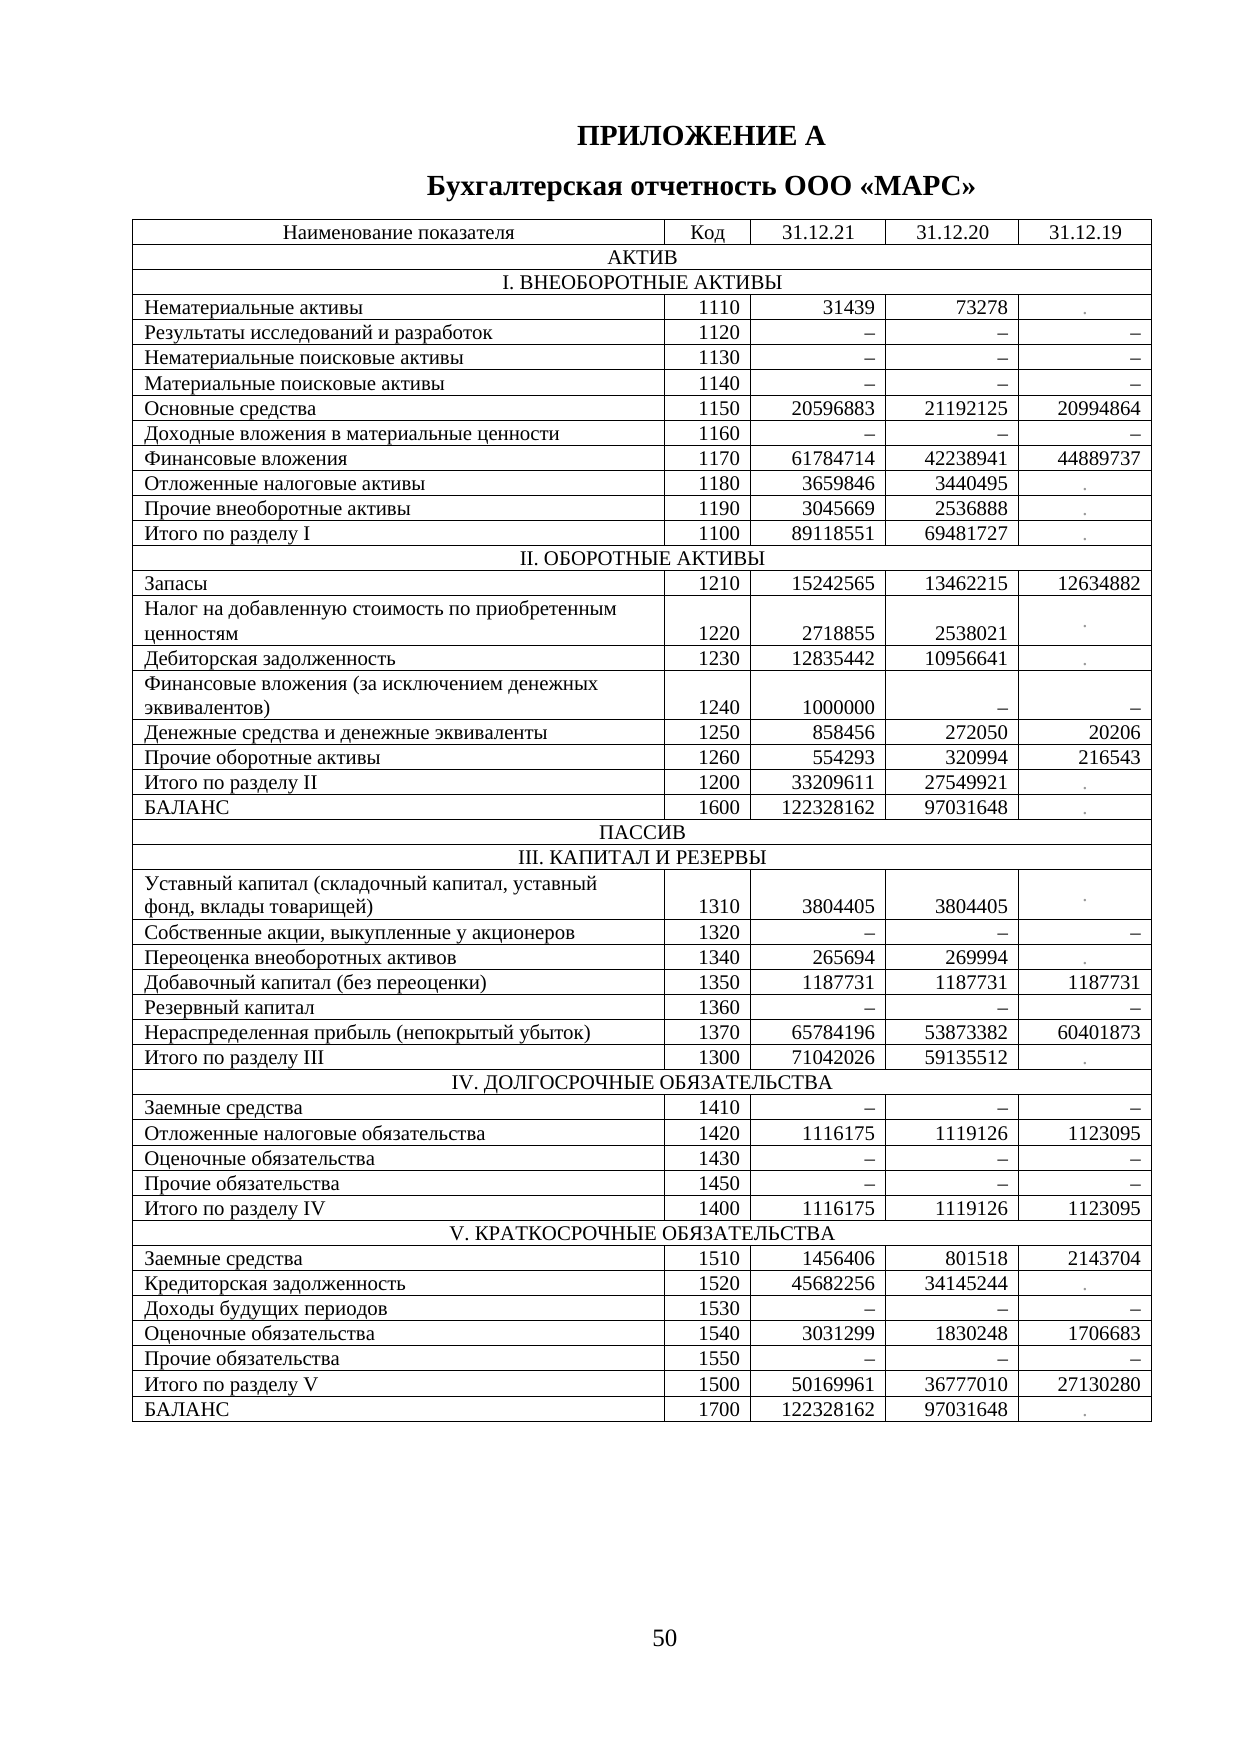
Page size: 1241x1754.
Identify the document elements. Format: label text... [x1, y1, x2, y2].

table_cell 1350 [665, 970, 750, 994]
subtitle ПРИЛОЖЕНИЕ А [177, 118, 1152, 152]
table_cell 2143704 [1019, 1246, 1151, 1270]
table_cell 122328162 [751, 1397, 885, 1421]
table_cell Кредиторская задолженность [133, 1271, 664, 1295]
table_cell 1200 [665, 770, 750, 794]
table_cell Итого по разделу V [133, 1371, 664, 1396]
table_cell 89118551 [751, 521, 885, 545]
table_cell Нематериальные поисковые активы [133, 345, 664, 369]
table_cell – [1019, 920, 1151, 944]
table_cell . [1019, 770, 1151, 794]
table_cell 3659846 [751, 471, 885, 495]
table_cell 71042026 [751, 1045, 885, 1069]
table_cell 73278 [886, 295, 1018, 319]
table_cell 1456406 [751, 1246, 885, 1270]
table_cell Доходные вложения в материальные ценности [133, 421, 664, 445]
table_cell 1260 [665, 745, 750, 769]
table_cell 13462215 [886, 571, 1018, 595]
table_cell 34145244 [886, 1271, 1018, 1295]
table_cell – [1019, 421, 1151, 445]
table_cell 320994 [886, 745, 1018, 769]
table_cell 1180 [665, 471, 750, 495]
table_cell Итого по разделу IV [133, 1196, 664, 1220]
table_cell 1410 [665, 1095, 750, 1119]
table_cell – [886, 1095, 1018, 1119]
table_header Наименование показателя [133, 220, 664, 244]
table_cell 61784714 [751, 446, 885, 470]
table_cell – [1019, 1095, 1151, 1119]
table_cell 45682256 [751, 1271, 885, 1295]
table_cell – [751, 1146, 885, 1169]
table_cell 1220 [665, 596, 750, 644]
table_cell 1123095 [1019, 1196, 1151, 1220]
table_cell . [1019, 646, 1151, 669]
table_cell – [886, 1171, 1018, 1195]
table_cell 2538021 [886, 596, 1018, 644]
table_cell – [751, 320, 885, 344]
table_cell 1110 [665, 295, 750, 319]
table_cell 1420 [665, 1120, 750, 1144]
table_cell 42238941 [886, 446, 1018, 470]
table_cell 1600 [665, 795, 750, 819]
table_cell 272050 [886, 720, 1018, 744]
table_header 31.12.21 [751, 220, 885, 244]
table_cell 3045669 [751, 496, 885, 520]
table_cell Добавочный капитал (без переоценки) [133, 970, 664, 994]
table_cell – [886, 1146, 1018, 1169]
table_cell Уставный капитал (складочный капитал, уставный фонд, вклады товарищей) [133, 870, 664, 918]
table_cell 1430 [665, 1146, 750, 1169]
table_cell Нераспределенная прибыль (непокрытый убыток) [133, 1020, 664, 1044]
table_cell Заемные средства [133, 1246, 664, 1270]
table_cell 1310 [665, 870, 750, 918]
table_cell 20206 [1019, 720, 1151, 744]
table_cell 1530 [665, 1296, 750, 1320]
table_cell 1830248 [886, 1321, 1018, 1345]
table_cell – [1019, 995, 1151, 1019]
table_cell Материальные поисковые активы [133, 370, 664, 394]
table_cell 65784196 [751, 1020, 885, 1044]
table_cell 1170 [665, 446, 750, 470]
table_cell – [751, 345, 885, 369]
table_cell 1400 [665, 1196, 750, 1220]
table_cell 20596883 [751, 396, 885, 419]
table_cell 1370 [665, 1020, 750, 1044]
table_cell 1300 [665, 1045, 750, 1069]
table_cell 44889737 [1019, 446, 1151, 470]
table_cell . [1019, 496, 1151, 520]
table_cell . [1019, 596, 1151, 644]
table_cell БАЛАНС [133, 795, 664, 819]
table_cell – [751, 1095, 885, 1119]
table_cell 1210 [665, 571, 750, 595]
table_cell Финансовые вложения [133, 446, 664, 470]
table_cell 1230 [665, 646, 750, 669]
table_cell I. ВНЕОБОРОТНЫЕ АКТИВЫ [133, 270, 1151, 294]
table_cell 1116175 [751, 1120, 885, 1144]
table_cell – [886, 920, 1018, 944]
table_cell 12634882 [1019, 571, 1151, 595]
table_cell – [886, 320, 1018, 344]
table_cell 1360 [665, 995, 750, 1019]
table_cell Прочие внеоборотные активы [133, 496, 664, 520]
table_cell 1500 [665, 1371, 750, 1396]
table_cell 3804405 [886, 870, 1018, 918]
table_cell 554293 [751, 745, 885, 769]
table_cell Финансовые вложения (за исключением денежных эквивалентов) [133, 671, 664, 719]
table_cell 3440495 [886, 471, 1018, 495]
table_cell IV. ДОЛГОСРОЧНЫЕ ОБЯЗАТЕЛЬСТВА [133, 1070, 1151, 1094]
table_cell . [1019, 945, 1151, 969]
table_cell Собственные акции, выкупленные у акционеров [133, 920, 664, 944]
table_cell 265694 [751, 945, 885, 969]
table_cell 60401873 [1019, 1020, 1151, 1044]
table_cell 2718855 [751, 596, 885, 644]
table_cell . [1019, 1397, 1151, 1421]
table_cell ПАССИВ [133, 820, 1151, 844]
table_cell 1130 [665, 345, 750, 369]
table_cell Заемные средства [133, 1095, 664, 1119]
table_cell 858456 [751, 720, 885, 744]
table_header Код [665, 220, 750, 244]
table_cell 1120 [665, 320, 750, 344]
table_cell – [886, 671, 1018, 719]
table_cell 1510 [665, 1246, 750, 1270]
table_cell – [751, 920, 885, 944]
table_cell – [751, 995, 885, 1019]
table_header 31.12.20 [886, 220, 1018, 244]
table_cell – [1019, 320, 1151, 344]
table_cell – [1019, 1346, 1151, 1370]
table_cell – [1019, 1296, 1151, 1320]
table_cell 122328162 [751, 795, 885, 819]
table_cell 1000000 [751, 671, 885, 719]
table_cell 10956641 [886, 646, 1018, 669]
table_cell 1550 [665, 1346, 750, 1370]
table_cell 1340 [665, 945, 750, 969]
table_cell 27549921 [886, 770, 1018, 794]
table_cell 1700 [665, 1397, 750, 1421]
table_cell – [751, 421, 885, 445]
table_cell 1123095 [1019, 1120, 1151, 1144]
table_cell 1119126 [886, 1196, 1018, 1220]
table_cell 1450 [665, 1171, 750, 1195]
table_cell 36777010 [886, 1371, 1018, 1396]
table_cell . [1019, 1045, 1151, 1069]
table_cell 1520 [665, 1271, 750, 1295]
text Бухгалтерская отчетность ООО «МАРС» [177, 168, 1152, 202]
table_cell – [1019, 370, 1151, 394]
table_cell – [1019, 1146, 1151, 1169]
table_cell 1190 [665, 496, 750, 520]
table_header 31.12.19 [1019, 220, 1151, 244]
table_cell – [751, 1171, 885, 1195]
table_cell 15242565 [751, 571, 885, 595]
table_cell Дебиторская задолженность [133, 646, 664, 669]
table_cell Нематериальные активы [133, 295, 664, 319]
table_cell – [886, 345, 1018, 369]
table_cell 3031299 [751, 1321, 885, 1345]
table_cell – [886, 421, 1018, 445]
table_cell Оценочные обязательства [133, 1321, 664, 1345]
table_cell Оценочные обязательства [133, 1146, 664, 1169]
table_cell . [1019, 1271, 1151, 1295]
table_cell – [886, 370, 1018, 394]
table_cell Прочие оборотные активы [133, 745, 664, 769]
table_cell 1187731 [751, 970, 885, 994]
table_cell 1150 [665, 396, 750, 419]
table_cell – [886, 1346, 1018, 1370]
table_cell 1320 [665, 920, 750, 944]
table_cell 1116175 [751, 1196, 885, 1220]
table_cell – [751, 1346, 885, 1370]
table_cell V. КРАТКОСРОЧНЫЕ ОБЯЗАТЕЛЬСТВА [133, 1221, 1151, 1245]
table_cell 1240 [665, 671, 750, 719]
table_cell 1250 [665, 720, 750, 744]
table_cell 1100 [665, 521, 750, 545]
table_cell 1187731 [1019, 970, 1151, 994]
table_cell 50169961 [751, 1371, 885, 1396]
table_cell Резервный капитал [133, 995, 664, 1019]
table_cell 216543 [1019, 745, 1151, 769]
table_cell 33209611 [751, 770, 885, 794]
table_cell 1706683 [1019, 1321, 1151, 1345]
table_cell Запасы [133, 571, 664, 595]
table_cell 97031648 [886, 1397, 1018, 1421]
table_cell Прочие обязательства [133, 1171, 664, 1195]
table_cell 1119126 [886, 1120, 1018, 1144]
table_cell 1140 [665, 370, 750, 394]
table_cell . [1019, 521, 1151, 545]
table_cell Прочие обязательства [133, 1346, 664, 1370]
table_cell Доходы будущих периодов [133, 1296, 664, 1320]
table_cell 1160 [665, 421, 750, 445]
table_cell Переоценка внеоборотных активов [133, 945, 664, 969]
table_cell Результаты исследований и разработок [133, 320, 664, 344]
table_cell . [1019, 295, 1151, 319]
table_cell Денежные средства и денежные эквиваленты [133, 720, 664, 744]
table_cell – [886, 1296, 1018, 1320]
table_cell – [751, 1296, 885, 1320]
table_cell Отложенные налоговые обязательства [133, 1120, 664, 1144]
table_cell 269994 [886, 945, 1018, 969]
table_cell БАЛАНС [133, 1397, 664, 1421]
table_cell 801518 [886, 1246, 1018, 1270]
table_cell 31439 [751, 295, 885, 319]
table_cell – [886, 995, 1018, 1019]
table_cell 1187731 [886, 970, 1018, 994]
table_cell 21192125 [886, 396, 1018, 419]
table_cell 1540 [665, 1321, 750, 1345]
table_cell – [1019, 345, 1151, 369]
table_cell 3804405 [751, 870, 885, 918]
table_cell . [1019, 471, 1151, 495]
table_cell 2536888 [886, 496, 1018, 520]
table_cell 97031648 [886, 795, 1018, 819]
table_cell Основные средства [133, 396, 664, 419]
table_cell – [1019, 1171, 1151, 1195]
table_cell – [751, 370, 885, 394]
table_cell . [1019, 795, 1151, 819]
table_cell . [1019, 870, 1151, 918]
table_cell 59135512 [886, 1045, 1018, 1069]
table_cell 27130280 [1019, 1371, 1151, 1396]
table_cell III. КАПИТАЛ И РЕЗЕРВЫ [133, 845, 1151, 869]
table_cell 69481727 [886, 521, 1018, 545]
table_cell 20994864 [1019, 396, 1151, 419]
table_cell II. ОБОРОТНЫЕ АКТИВЫ [133, 546, 1151, 570]
table_cell Итого по разделу II [133, 770, 664, 794]
table_cell Налог на добавленную стоимость по приобретенным ценностям [133, 596, 664, 644]
table_cell Отложенные налоговые активы [133, 471, 664, 495]
table_cell – [1019, 671, 1151, 719]
table_cell 12835442 [751, 646, 885, 669]
table_cell Итого по разделу III [133, 1045, 664, 1069]
table_cell Итого по разделу I [133, 521, 664, 545]
table_cell АКТИВ [133, 245, 1151, 269]
table_cell 53873382 [886, 1020, 1018, 1044]
